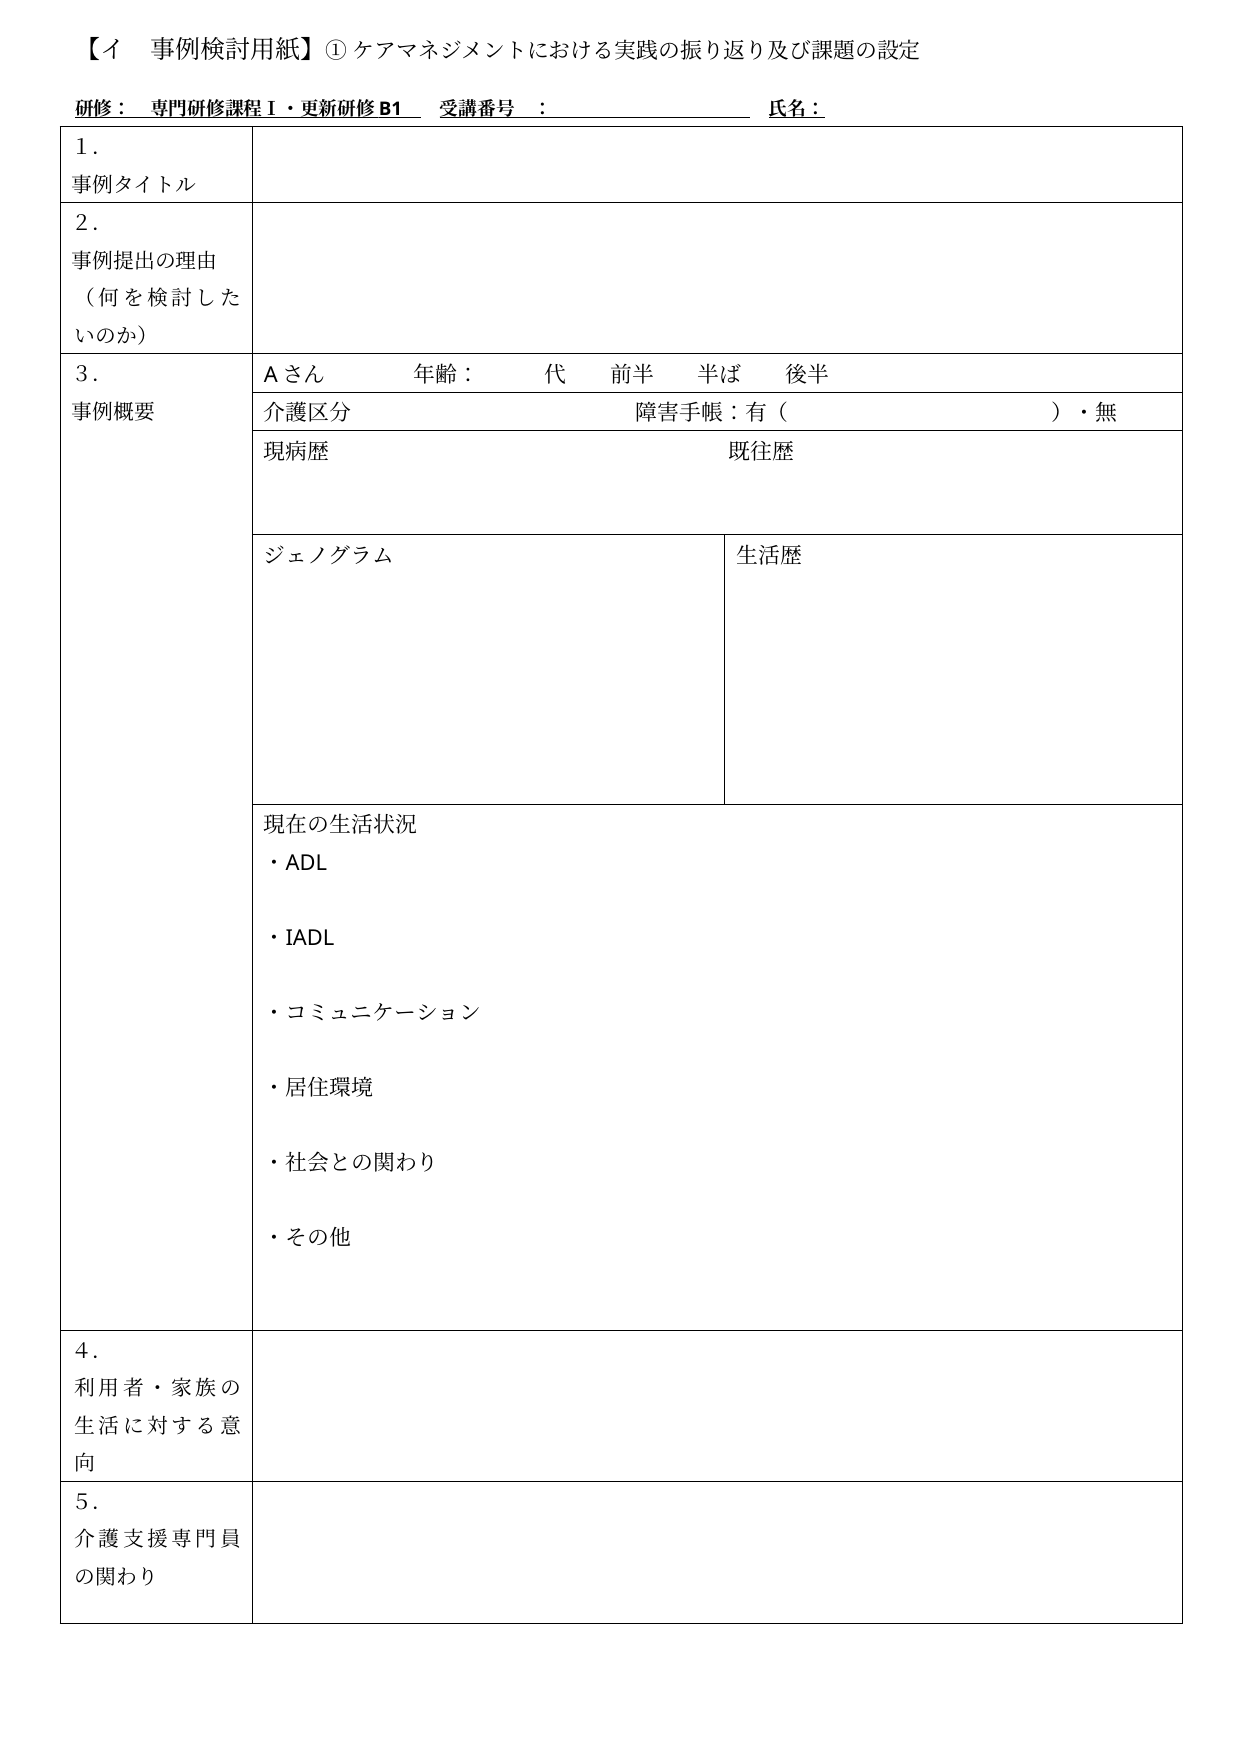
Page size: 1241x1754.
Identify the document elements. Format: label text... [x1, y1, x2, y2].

table_header １． 事例タイトル [61, 127, 252, 202]
table_cell ３． 事例概要 [61, 354, 252, 1329]
table_cell 現在の生活状況 ・ADL ・IADL ・コミュニケーション ・居住環境 ・社会との関わり ・その他 [253, 805, 1182, 1329]
table_cell 介護区分 障害手帳：有（ ）・無 [253, 393, 1182, 430]
table_cell ジェノグラム [253, 535, 724, 803]
table_cell Aさん 年齢： 代 前半 半ば 後半 [253, 354, 1182, 392]
table_cell 現病歴 既往歴 [253, 431, 1182, 534]
table_cell ２． 事例提出の理由 （何を検討したいのか） [61, 203, 252, 353]
text 研修： 専門研修課程Ⅰ・更新研修B1 受講番号 ： 氏名： [75, 88, 1165, 126]
table_cell ４． 利用者・家族の生活に対する意向 [61, 1331, 252, 1481]
table_cell ５． 介護支援専門員の関わり [61, 1482, 252, 1623]
table_cell [253, 203, 1182, 353]
table_cell 生活歴 [725, 535, 1182, 803]
table_cell [253, 1331, 1182, 1481]
table_cell [253, 1482, 1182, 1623]
table_header [253, 127, 1182, 202]
